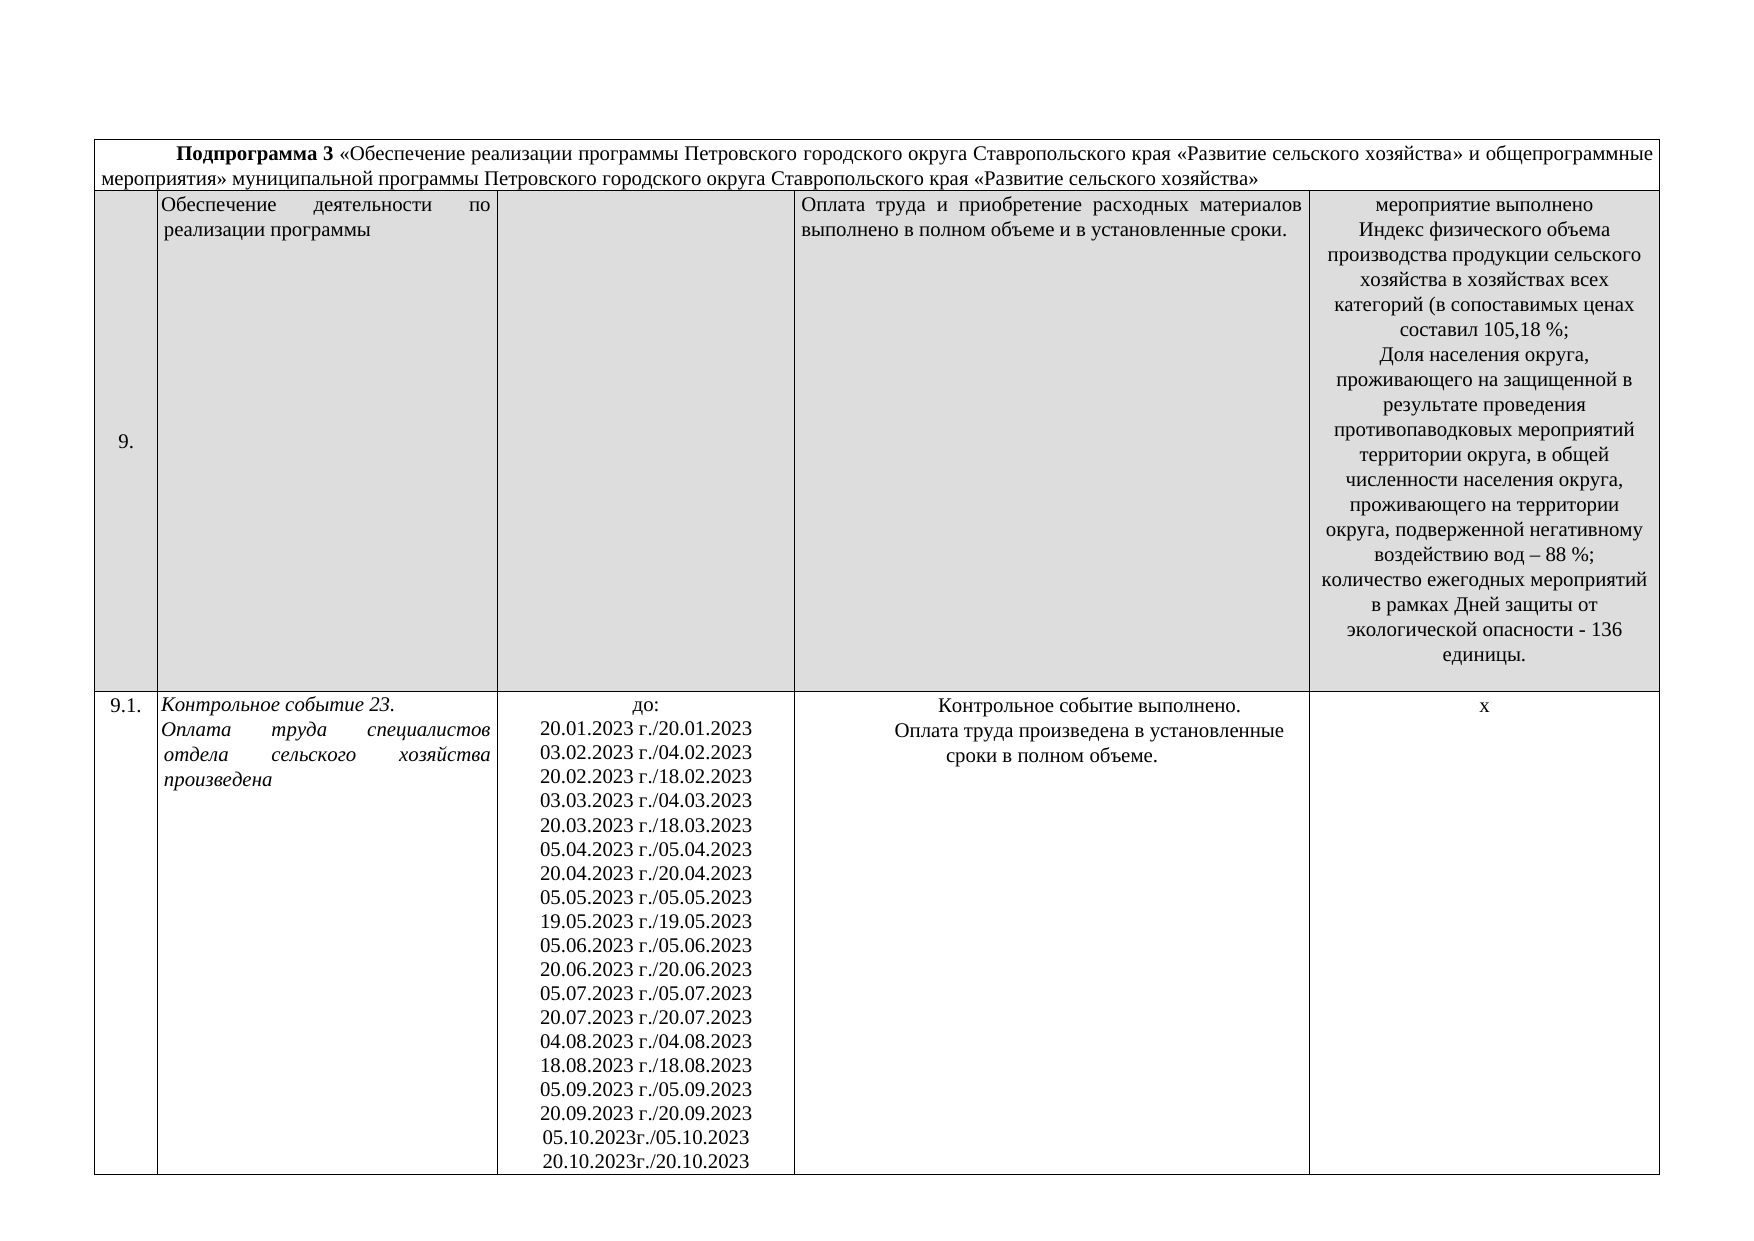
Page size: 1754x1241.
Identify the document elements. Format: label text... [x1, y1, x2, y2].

table_cell 9. [95, 191, 157, 691]
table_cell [498, 692, 794, 1173]
table_cell мероприятие выполнено Индекс физического объема производства продукции сельского хозяйства в хозяйствах всех категорий (в сопоставимых ценах составил 105,18 %; Доля населения округа, проживающего на защищенной в результате проведения противопаводковых мероприятий территории округа, в общей численности населения округа, проживающего на территории округа, подверженной негативному воздействию вод – 88 %; количество ежегодных мероприятий в рамках Дней защиты от экологической опасности - 136 единицы. [1310, 191, 1659, 691]
table_cell х [1310, 692, 1659, 1173]
table_cell Оплата труда и приобретение расходных материалов выполнено в полном объеме и в установленные сроки. [795, 191, 1309, 691]
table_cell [795, 692, 1309, 1173]
table_cell Обеспечение деятельности по реализации программы [158, 191, 497, 691]
table_cell 9.1. [95, 692, 157, 1173]
table_cell [498, 191, 794, 691]
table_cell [158, 692, 497, 1173]
table_cell Подпрограмма 3 «Обеспечение реализации программы Петровского городского округа Ставропольского края «Развитие сельского хозяйства» и общепрограммные мероприятия» муниципальной программы Петровского городского округа Ставропольского края «Развитие сельского хозяйства» [95, 140, 1659, 190]
